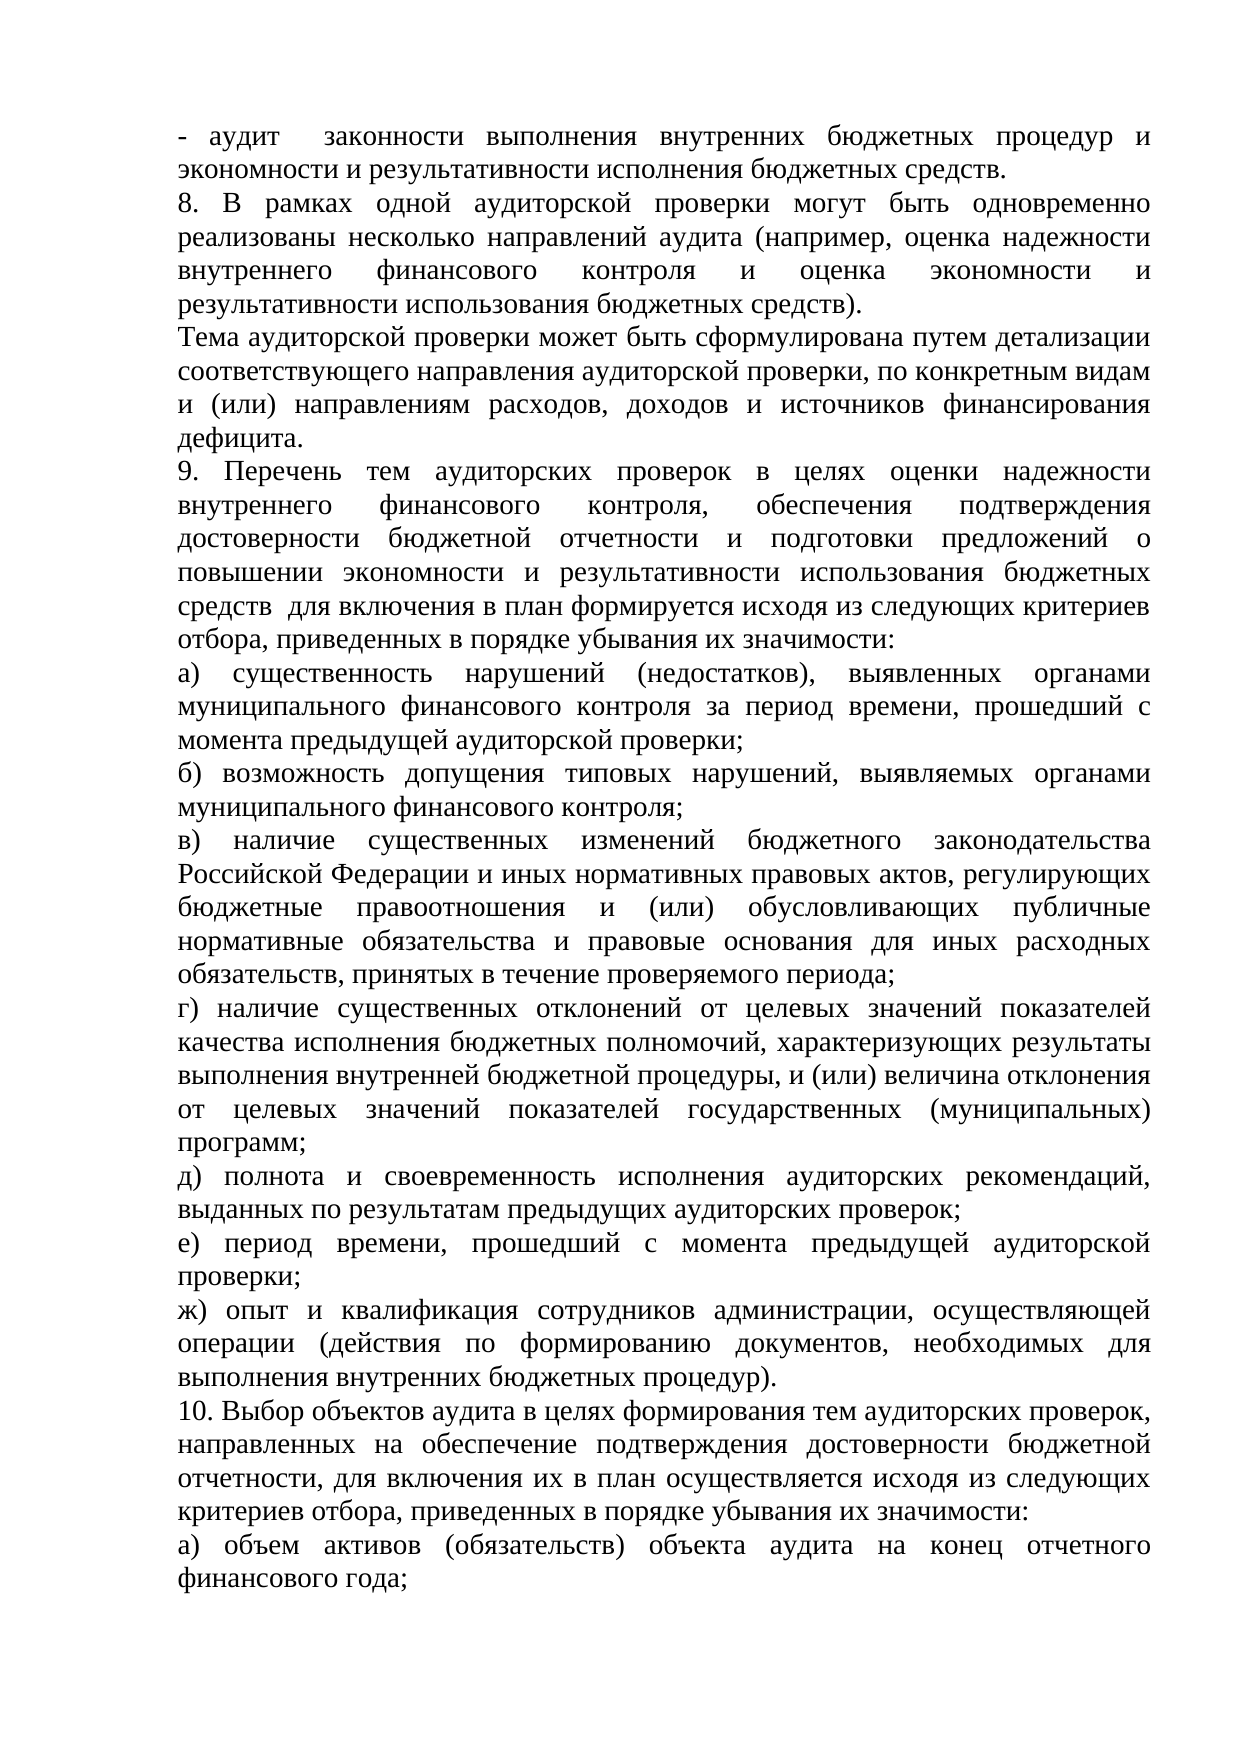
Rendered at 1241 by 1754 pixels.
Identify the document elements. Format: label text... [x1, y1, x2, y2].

text 9. Перечень тем аудиторских проверок в целях оценки надежности внутреннего финансового контроля, обеспечения подтверждения достоверности бюджетной отчетности и подготовки предложений о повышении экономности и результативности использования бюджетных средств для включения в план формируется исходя из следующих критериев отбора, приведенных в порядке убывания их значимости: [177, 453, 1152, 655]
text г) наличие существенных отклонений от целевых значений показателей качества исполнения бюджетных полномочий, характеризующих результаты выполнения внутренней бюджетной процедуры, и (или) величина отклонения от целевых значений показателей государственных (муниципальных) программ; [177, 990, 1152, 1158]
text 8. В рамках одной аудиторской проверки могут быть одновременно реализованы несколько направлений аудита (например, оценка надежности внутреннего финансового контроля и оценка экономности и результативности использования бюджетных средств). [177, 185, 1152, 319]
text а) объем активов (обязательств) объекта аудита на конец отчетного финансового года; [177, 1527, 1152, 1594]
text д) полнота и своевременность исполнения аудиторских рекомендаций, выданных по результатам предыдущих аудиторских проверок; [177, 1158, 1152, 1225]
text б) возможность допущения типовых нарушений, выявляемых органами муниципального финансового контроля; [177, 755, 1152, 822]
text Тема аудиторской проверки может быть сформулирована путем детализации соответствующего направления аудиторской проверки, по конкретным видам и (или) направлениям расходов, доходов и источников финансирования дефицита. [177, 319, 1152, 453]
text а) существенность нарушений (недостатков), выявленных органами муниципального финансового контроля за период времени, прошедший с момента предыдущей аудиторской проверки; [177, 655, 1152, 755]
text е) период времени, прошедший с момента предыдущей аудиторской проверки; [177, 1225, 1152, 1292]
text ж) опыт и квалификация сотрудников администрации, осуществляющей операции (действия по формированию документов, необходимых для выполнения внутренних бюджетных процедур). [177, 1292, 1152, 1393]
text 10. Выбор объектов аудита в целях формирования тем аудиторских проверок, направленных на обеспечение подтверждения достоверности бюджетной отчетности, для включения их в план осуществляется исходя из следующих критериев отбора, приведенных в порядке убывания их значимости: [177, 1393, 1152, 1527]
text - аудит законности выполнения внутренних бюджетных процедур и экономности и результативности исполнения бюджетных средств. [177, 118, 1152, 185]
text в) наличие существенных изменений бюджетного законодательства Российской Федерации и иных нормативных правовых актов, регулирующих бюджетные правоотношения и (или) обусловливающих публичные нормативные обязательства и правовые основания для иных расходных обязательств, принятых в течение проверяемого периода; [177, 822, 1152, 990]
